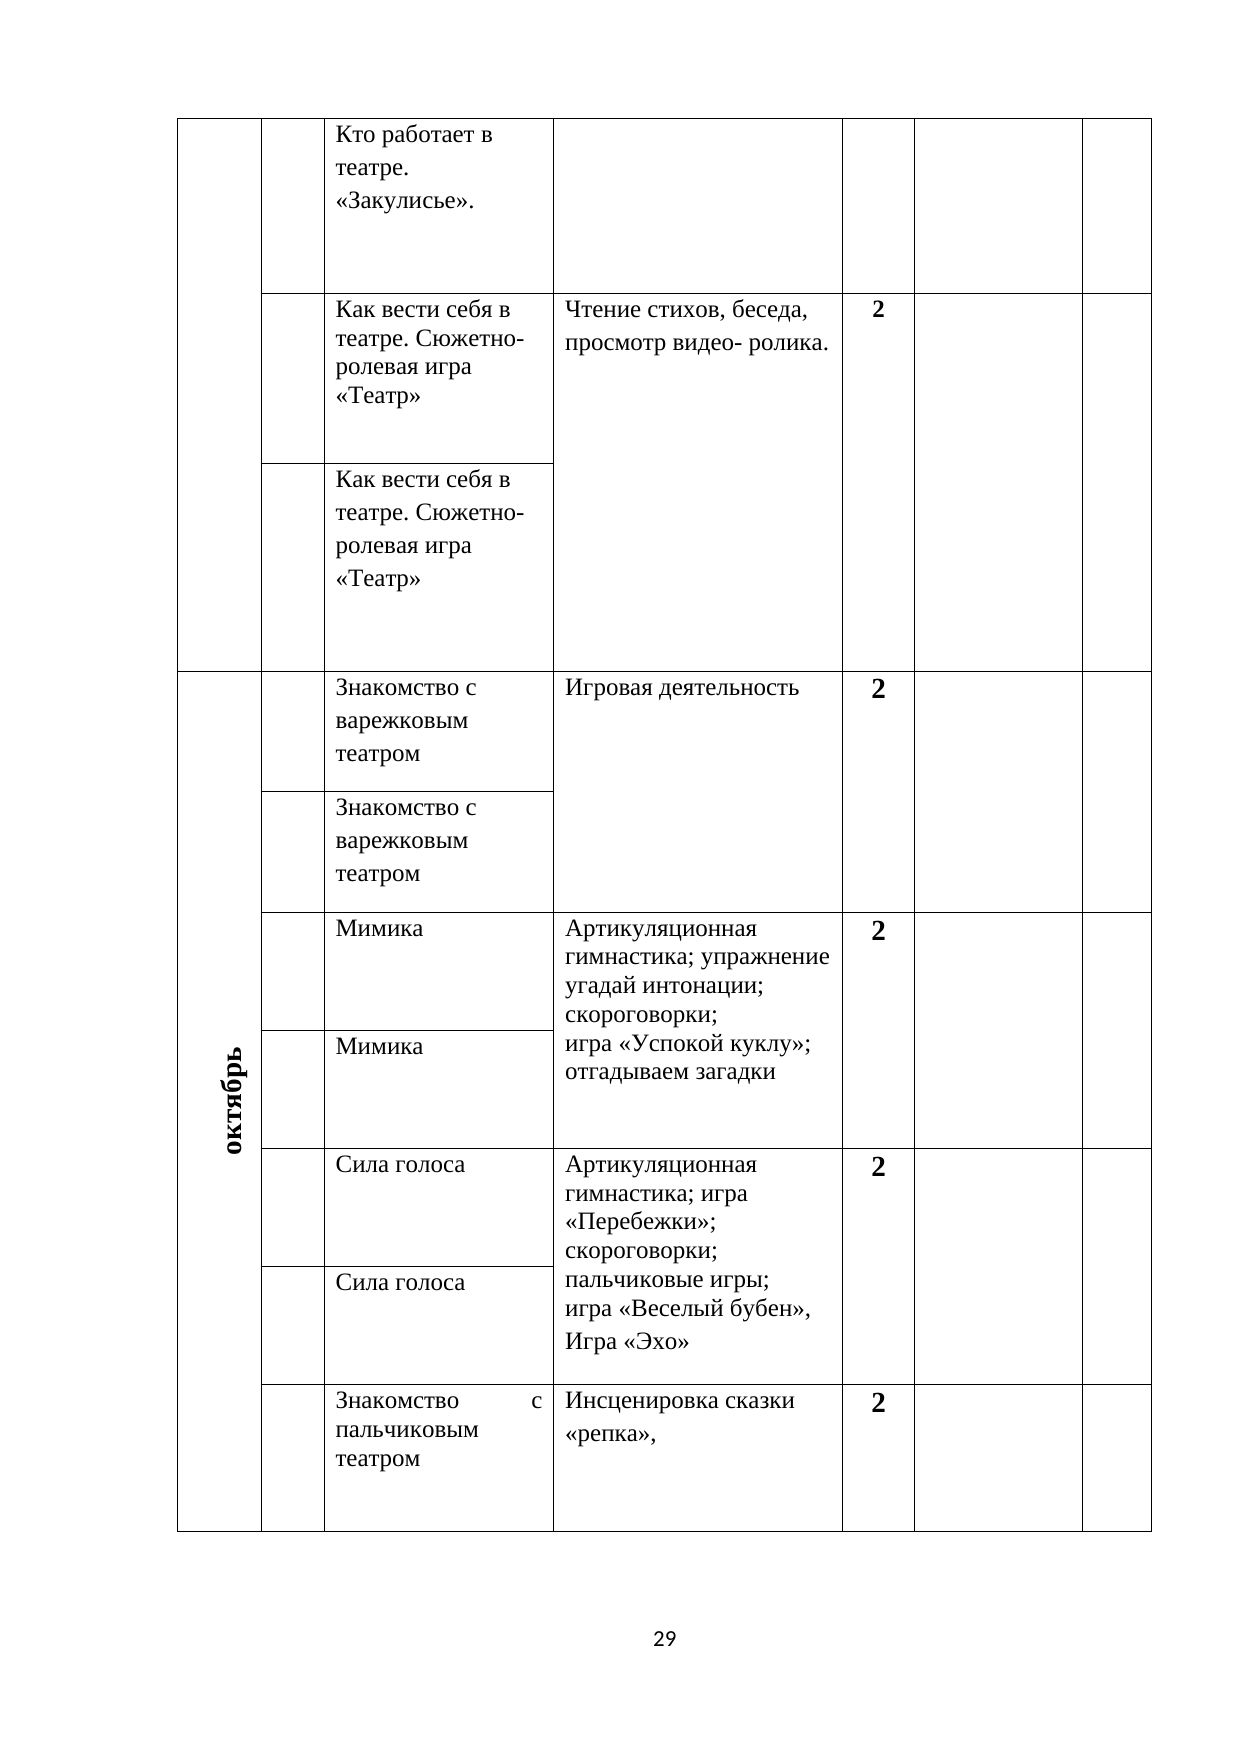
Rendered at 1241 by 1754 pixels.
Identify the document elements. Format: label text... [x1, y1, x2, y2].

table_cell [554, 119, 842, 293]
table_cell [915, 672, 1082, 912]
table_cell [1083, 294, 1151, 671]
table_cell [262, 1149, 324, 1266]
table_cell [915, 913, 1082, 1148]
table_cell 2 [843, 294, 914, 671]
table_cell 2 [843, 672, 914, 912]
table_cell Мимика [325, 1031, 553, 1148]
table_cell Знакомство с варежковым театром [325, 672, 553, 791]
table_cell Сила голоса [325, 1267, 553, 1384]
table_cell [915, 1149, 1082, 1384]
table_cell Артикуляционная гимнастика; игра «Перебежки»; скороговорки; пальчиковые игры; игра «Веселый бубен», Игра «Эхо» [554, 1149, 842, 1384]
table_cell октябрь [178, 672, 261, 1531]
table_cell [325, 1385, 553, 1531]
table_cell [262, 119, 324, 293]
table_cell 2 [843, 1149, 914, 1384]
table_cell Игровая деятельность [554, 672, 842, 912]
table_cell [1083, 1149, 1151, 1384]
table_cell [262, 1267, 324, 1384]
table_cell Чтение стихов, беседа, просмотр видео- ролика. [554, 294, 842, 671]
table_cell [262, 913, 324, 1030]
table_cell [1083, 1385, 1151, 1531]
table_cell [915, 1385, 1082, 1531]
table_cell [1083, 672, 1151, 912]
table_cell [262, 1031, 324, 1148]
table_cell Мимика [325, 913, 553, 1030]
table_cell Знакомство с варежковым театром [325, 792, 553, 912]
table_cell Артикуляционная гимнастика; упражнение угадай интонации; скороговорки; игра «Успокой куклу»; отгадываем загадки [554, 913, 842, 1148]
table_cell Как вести себя в театре. Сюжетно-ролевая игра «Театр» [325, 294, 553, 463]
table_cell 2 [843, 913, 914, 1148]
table_cell Сила голоса [325, 1149, 553, 1266]
table_cell [262, 294, 324, 463]
table_cell [1083, 913, 1151, 1148]
table_cell [1083, 119, 1151, 293]
table_cell 2 [843, 1385, 914, 1531]
table_cell [262, 464, 324, 671]
table_cell [915, 119, 1082, 293]
table_cell [262, 792, 324, 912]
table_cell [262, 1385, 324, 1531]
table_cell [262, 672, 324, 791]
table_cell Как вести себя в театре. Сюжетно-ролевая игра «Театр» [325, 464, 553, 671]
table_cell 2 [843, 119, 914, 293]
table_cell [554, 1385, 842, 1531]
table_cell [915, 294, 1082, 671]
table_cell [325, 119, 553, 293]
